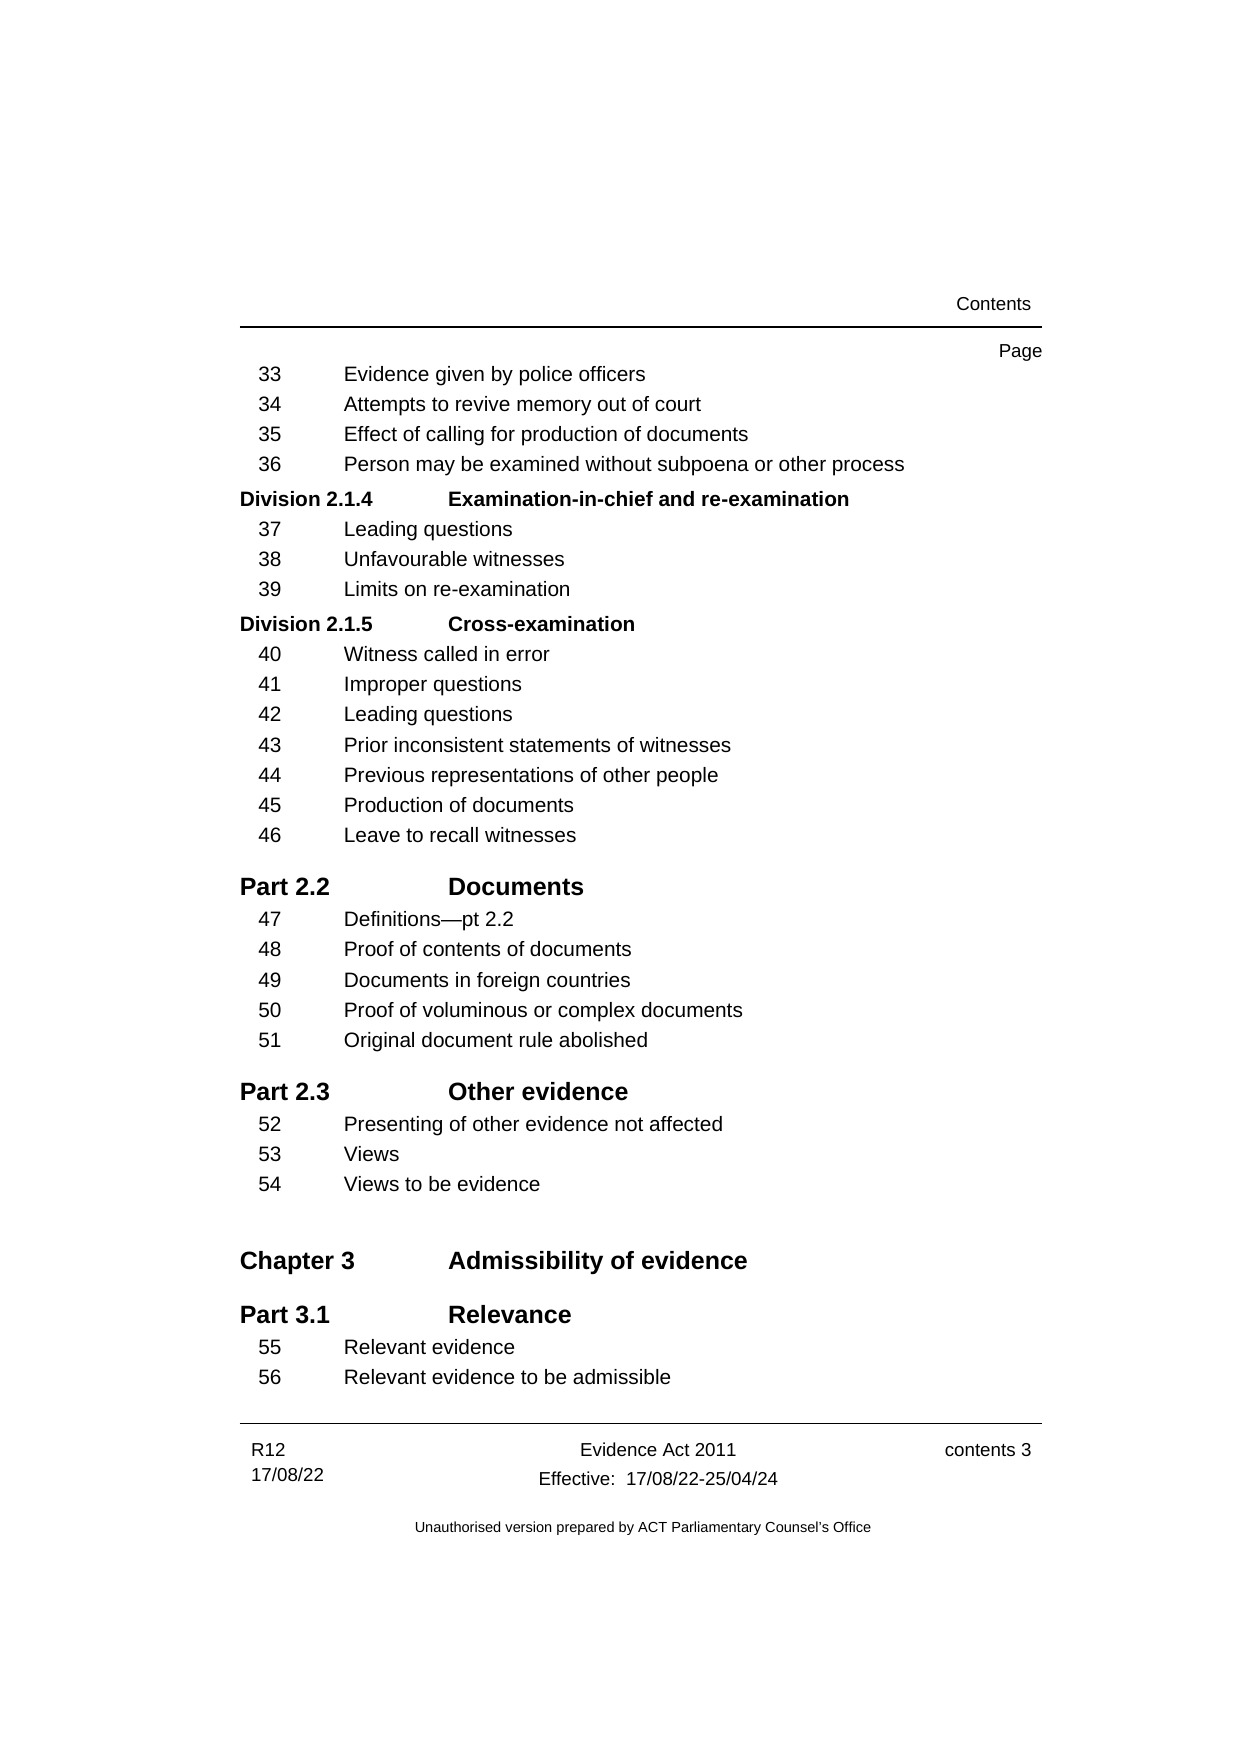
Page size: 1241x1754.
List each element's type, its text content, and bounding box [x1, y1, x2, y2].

text Part 2.3 Other evidence 35 [239, 1077, 996, 1106]
text 45 Production of documents 29 [239, 793, 996, 817]
text 55 Relevant evidence 39 [239, 1335, 996, 1359]
text 36 Person may be examined without subpoena or other process 21 [239, 452, 996, 476]
text 42 Leading questions 26 [239, 702, 996, 726]
text 46 Leave to recall witnesses 30 [239, 823, 996, 847]
text 37 Leading questions 22 [239, 517, 996, 541]
text 44 Previous representations of other people 28 [239, 763, 996, 787]
text 52 Presenting of other evidence not affected 35 [239, 1112, 996, 1136]
text 56 Relevant evidence to be admissible 39 [239, 1365, 996, 1389]
text Part 3.1 Relevance 39 [239, 1300, 996, 1329]
text Part 2.2 Documents 31 [239, 872, 996, 901]
text 54 Views to be evidence 36 [239, 1172, 996, 1196]
text Division 2.1.4 Examination-in-chief and re-examination 22 [239, 487, 996, 511]
text 38 Unfavourable witnesses 23 [239, 547, 996, 571]
text 47 Definitions—pt 2.2 31 [239, 907, 996, 931]
text 51 Original document rule abolished 34 [239, 1028, 996, 1052]
text 50 Proof of voluminous or complex documents 33 [239, 998, 996, 1022]
text 39 Limits on re-examination 24 [239, 577, 996, 601]
text 34 Attempts to revive memory out of court 21 [239, 392, 996, 416]
text Chapter 3 Admissibility of evidence 37 [239, 1246, 996, 1275]
text 40 Witness called in error 24 [239, 642, 996, 666]
text 35 Effect of calling for production of documents 21 [239, 422, 996, 446]
text 49 Documents in foreign countries 33 [239, 967, 996, 991]
text 33 Evidence given by police officers 20 [239, 362, 996, 386]
text 41 Improper questions 25 [239, 672, 996, 696]
text 48 Proof of contents of documents 31 [239, 937, 996, 961]
text 53 Views 35 [239, 1142, 996, 1166]
text Division 2.1.5 Cross-examination 24 [239, 612, 996, 636]
text 43 Prior inconsistent statements of witnesses 27 [239, 732, 996, 756]
